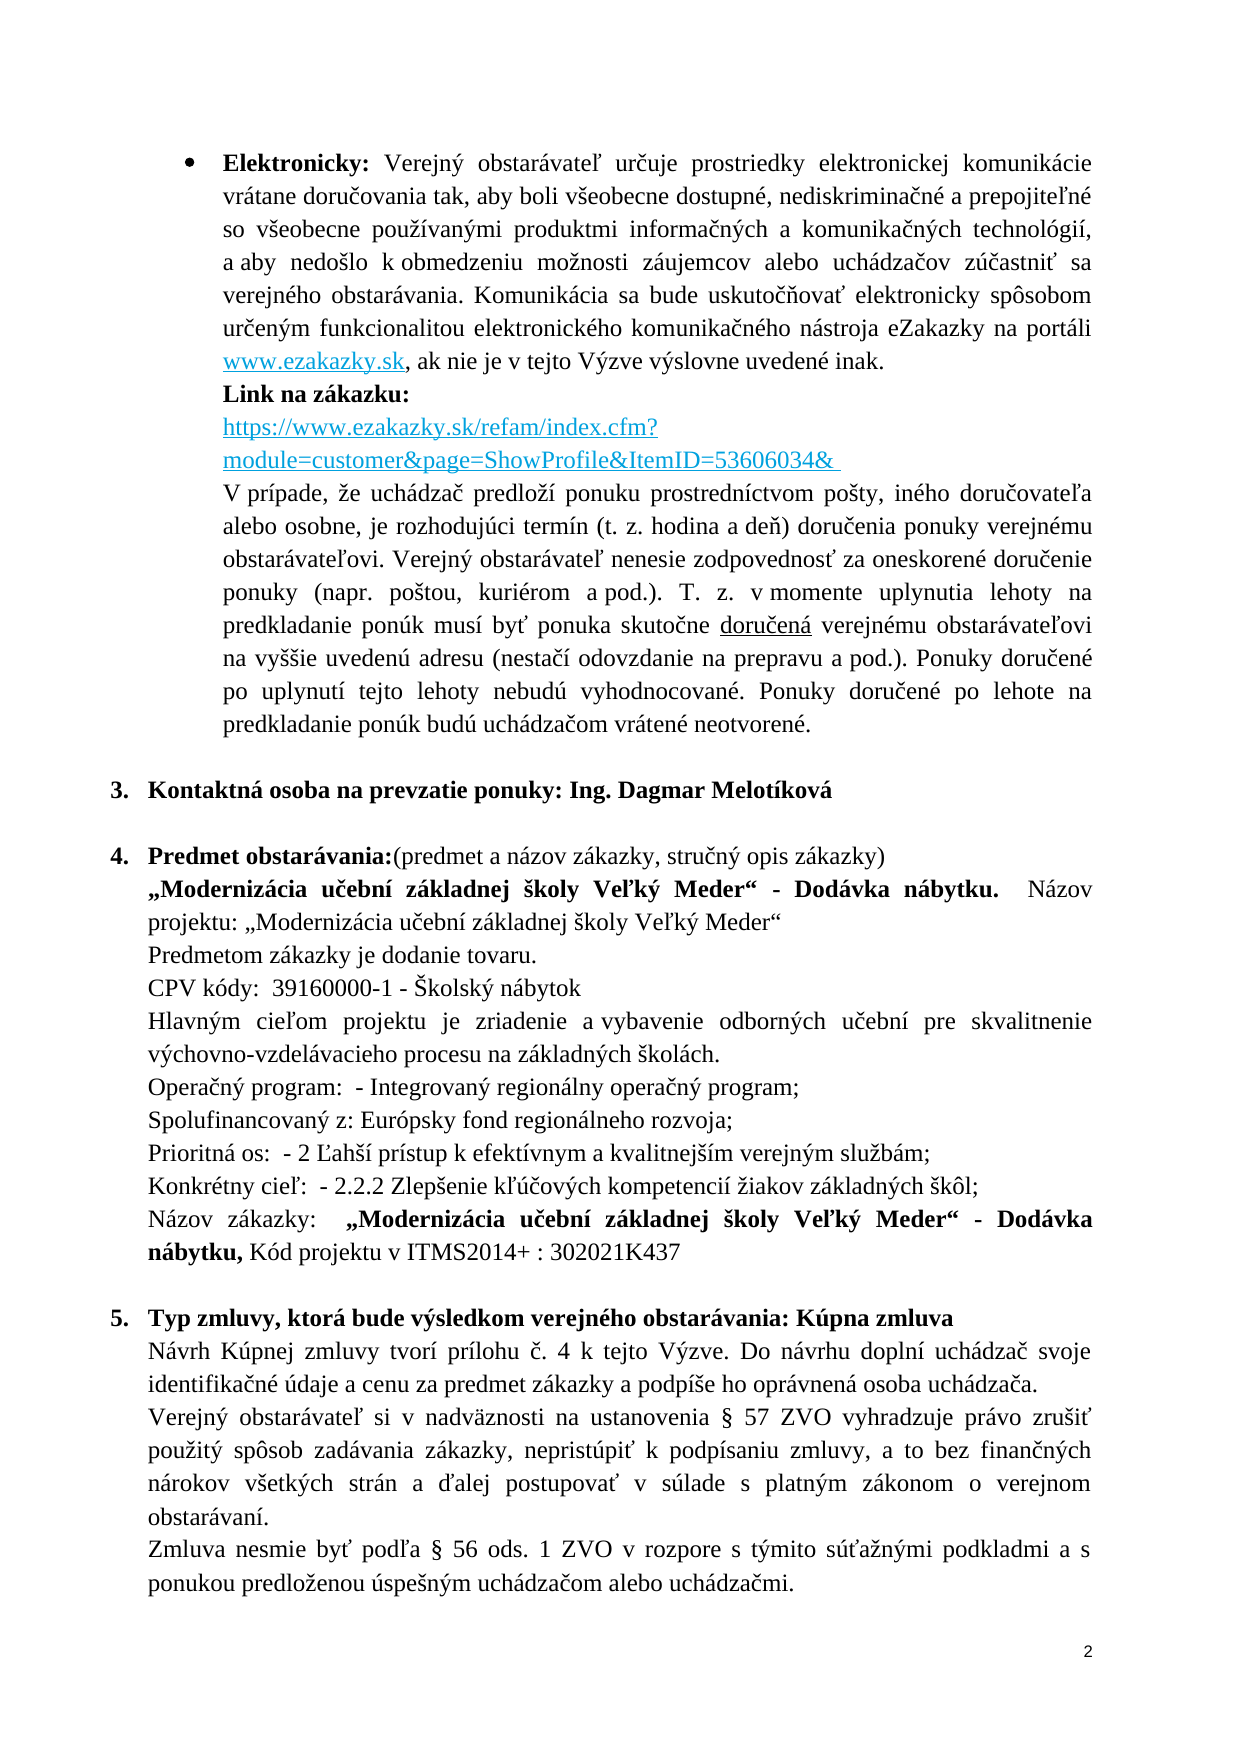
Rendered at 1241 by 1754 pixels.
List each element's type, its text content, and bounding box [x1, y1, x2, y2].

list Zmluva nesmie byť podľa § 56 ods. 1 ZVO v rozpore s týmito súťažnými podkladmi a s ponukou predloženou úspešným uchádzačom alebo uchádzačmi. [148, 1534, 1092, 1596]
text Spolufinancovaný z: Európsky fond regionálneho rozvoja; [148, 1105, 1092, 1134]
list Predmetom zákazky je dodanie tovaru. [148, 940, 1092, 969]
text Konkrétny cieľ: - 2.2.2 Zlepšenie kľúčových kompetencií žiakov základných škôl; [148, 1171, 1092, 1200]
list Návrh Kúpnej zmluvy tvorí prílohu č. 4 k tejto Výzve. Do návrhu doplní uchádzač svoje identifikačné údaje a cenu za predmet zákazky a podpíše ho oprávnená osoba uchádzača. [148, 1336, 1092, 1398]
text Operačný program: - Integrovaný regionálny operačný program; [148, 1072, 1092, 1101]
list https://www.ezakazky.sk/refam/index.cfm?module=customer&page=ShowProfile&ItemID=53606034& [223, 412, 1092, 474]
list Link na zákazku: [223, 379, 1092, 408]
list V prípade, že uchádzač predloží ponuku prostredníctvom pošty, iného doručovateľa alebo osobne, je rozhodujúci termín (t. z. hodina a deň) doručenia ponuky verejnému obstarávateľovi. Verejný obstarávateľ nenesie zodpovednosť za oneskorené doručenie ponuky (napr. poštou, kuriérom a pod.). T. z. v momente uplynutia lehoty na predkladanie ponúk musí byť ponuka skutočne doručená verejnému obstarávateľovi na vyššie uvedenú adresu (nestačí odovzdanie na prepravu a pod.). Ponuky doručené po uplynutí tejto lehoty nebudú vyhodnocované. Ponuky doručené po lehote na predkladanie ponúk budú uchádzačom vrátené neotvorené. [223, 478, 1092, 738]
text Prioritná os: - 2 Ľahší prístup k efektívnym a kvalitnejším verejným službám; [148, 1138, 1092, 1167]
list Elektronicky: Verejný obstarávateľ určuje prostriedky elektronickej komunikácie vrátane doručovania tak, aby boli všeobecne dostupné, nediskriminačné a prepojiteľné so všeobecne používanými produktmi informačných a komunikačných technológií, a aby nedošlo k obmedzeniu možnosti záujemcov alebo uchádzačov zúčastniť sa verejného obstarávania. Komunikácia sa bude uskutočňovať elektronicky spôsobom určeným funkcionalitou elektronického komunikačného nástroja eZakazky na portáli www.ezakazky.sk, ak nie je v tejto Výzve výslovne uvedené inak. [185, 148, 1092, 374]
list Kontaktná osoba na prevzatie ponuky: Ing. Dagmar Melotíková [110, 775, 1092, 804]
text Hlavným cieľom projektu je zriadenie a vybavenie odborných učební pre skvalitnenie výchovno-vzdelávacieho procesu na základných školách. [148, 1006, 1092, 1068]
text Názov zákazky: „Modernizácia učební základnej školy Veľký Meder“ - Dodávka nábytku, Kód projektu v ITMS2014+ : 302021K437 [148, 1204, 1092, 1266]
text „Modernizácia učební základnej školy Veľký Meder“ - Dodávka nábytku. Názov projektu: „Modernizácia učební základnej školy Veľký Meder“ [148, 874, 1092, 936]
list Typ zmluvy, ktorá bude výsledkom verejného obstarávania: Kúpna zmluva [110, 1303, 1092, 1332]
list CPV kódy: 39160000-1 - Školský nábytok [148, 973, 1092, 1002]
list Predmet obstarávania:(predmet a názov zákazky, stručný opis zákazky) [110, 841, 1092, 870]
list Verejný obstarávateľ si v nadväznosti na ustanovenia § 57 ZVO vyhradzuje právo zrušiť použitý spôsob zadávania zákazky, nepristúpiť k podpísaniu zmluvy, a to bez finančných nárokov všetkých strán a ďalej postupovať v súlade s platným zákonom o verejnom obstarávaní. [148, 1402, 1092, 1530]
